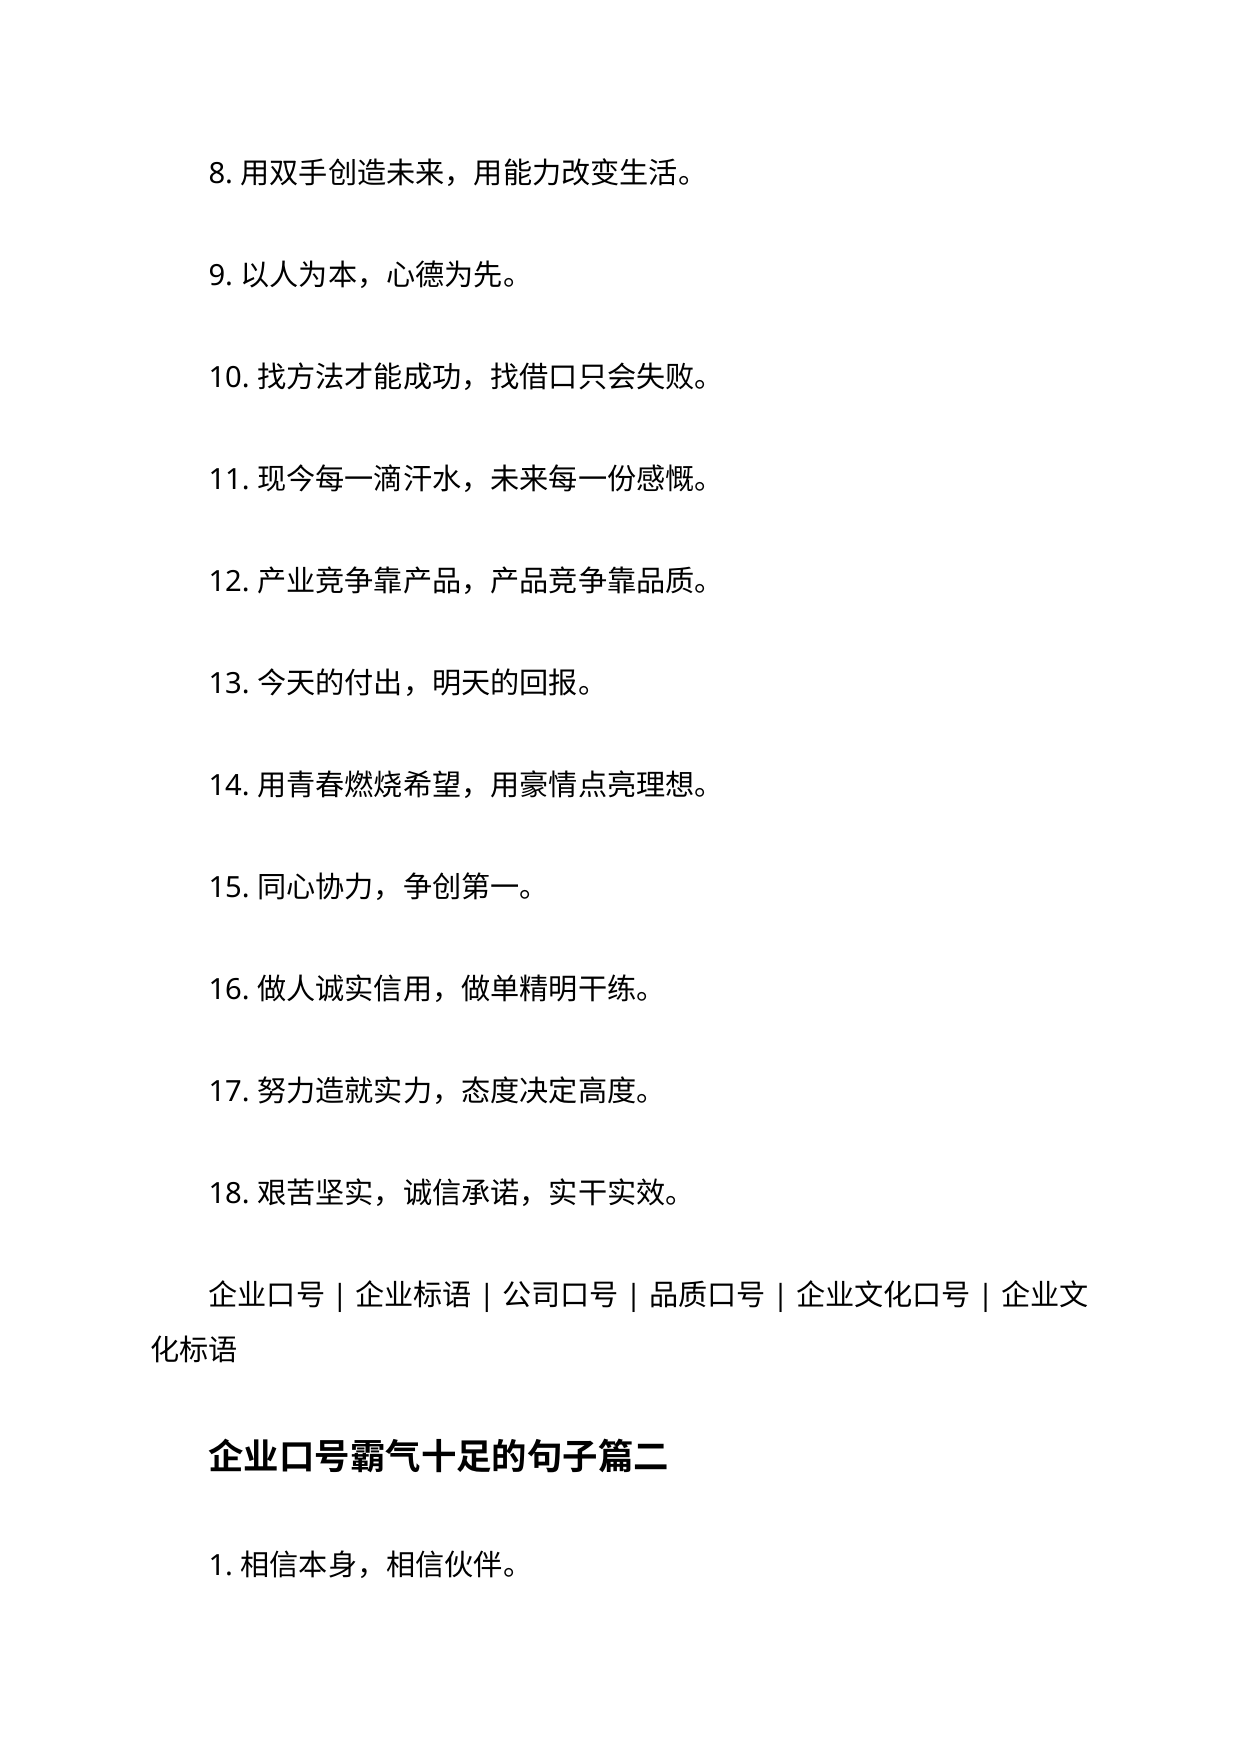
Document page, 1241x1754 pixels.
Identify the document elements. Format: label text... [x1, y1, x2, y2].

text 16. 做人诚实信用，做单精明干练。 [150, 966, 1090, 1008]
text 11. 现今每一滴汗水，未来每一份感慨。 [150, 456, 1090, 498]
text 9. 以人为本，心德为先。 [150, 252, 1090, 294]
text 15. 同心协力，争创第一。 [150, 864, 1090, 906]
text 1. 相信本身，相信伙伴。 [150, 1542, 1090, 1584]
text 13. 今天的付出，明天的回报。 [150, 660, 1090, 702]
text 18. 艰苦坚实，诚信承诺，实干实效。 [150, 1170, 1090, 1212]
text 17. 努力造就实力，态度决定高度。 [150, 1068, 1090, 1110]
text 8. 用双手创造未来，用能力改变生活。 [150, 150, 1090, 192]
text 14. 用青春燃烧希望，用豪情点亮理想。 [150, 762, 1090, 804]
text 10. 找方法才能成功，找借口只会失败。 [150, 354, 1090, 396]
text 企业口号霸气十足的句子篇二 [150, 1428, 1090, 1480]
text 12. 产业竞争靠产品，产品竞争靠品质。 [150, 558, 1090, 600]
text 企业口号 | 企业标语 | 公司口号 | 品质口号 | 企业文化口号 | 企业文化标语 [150, 1272, 1090, 1369]
